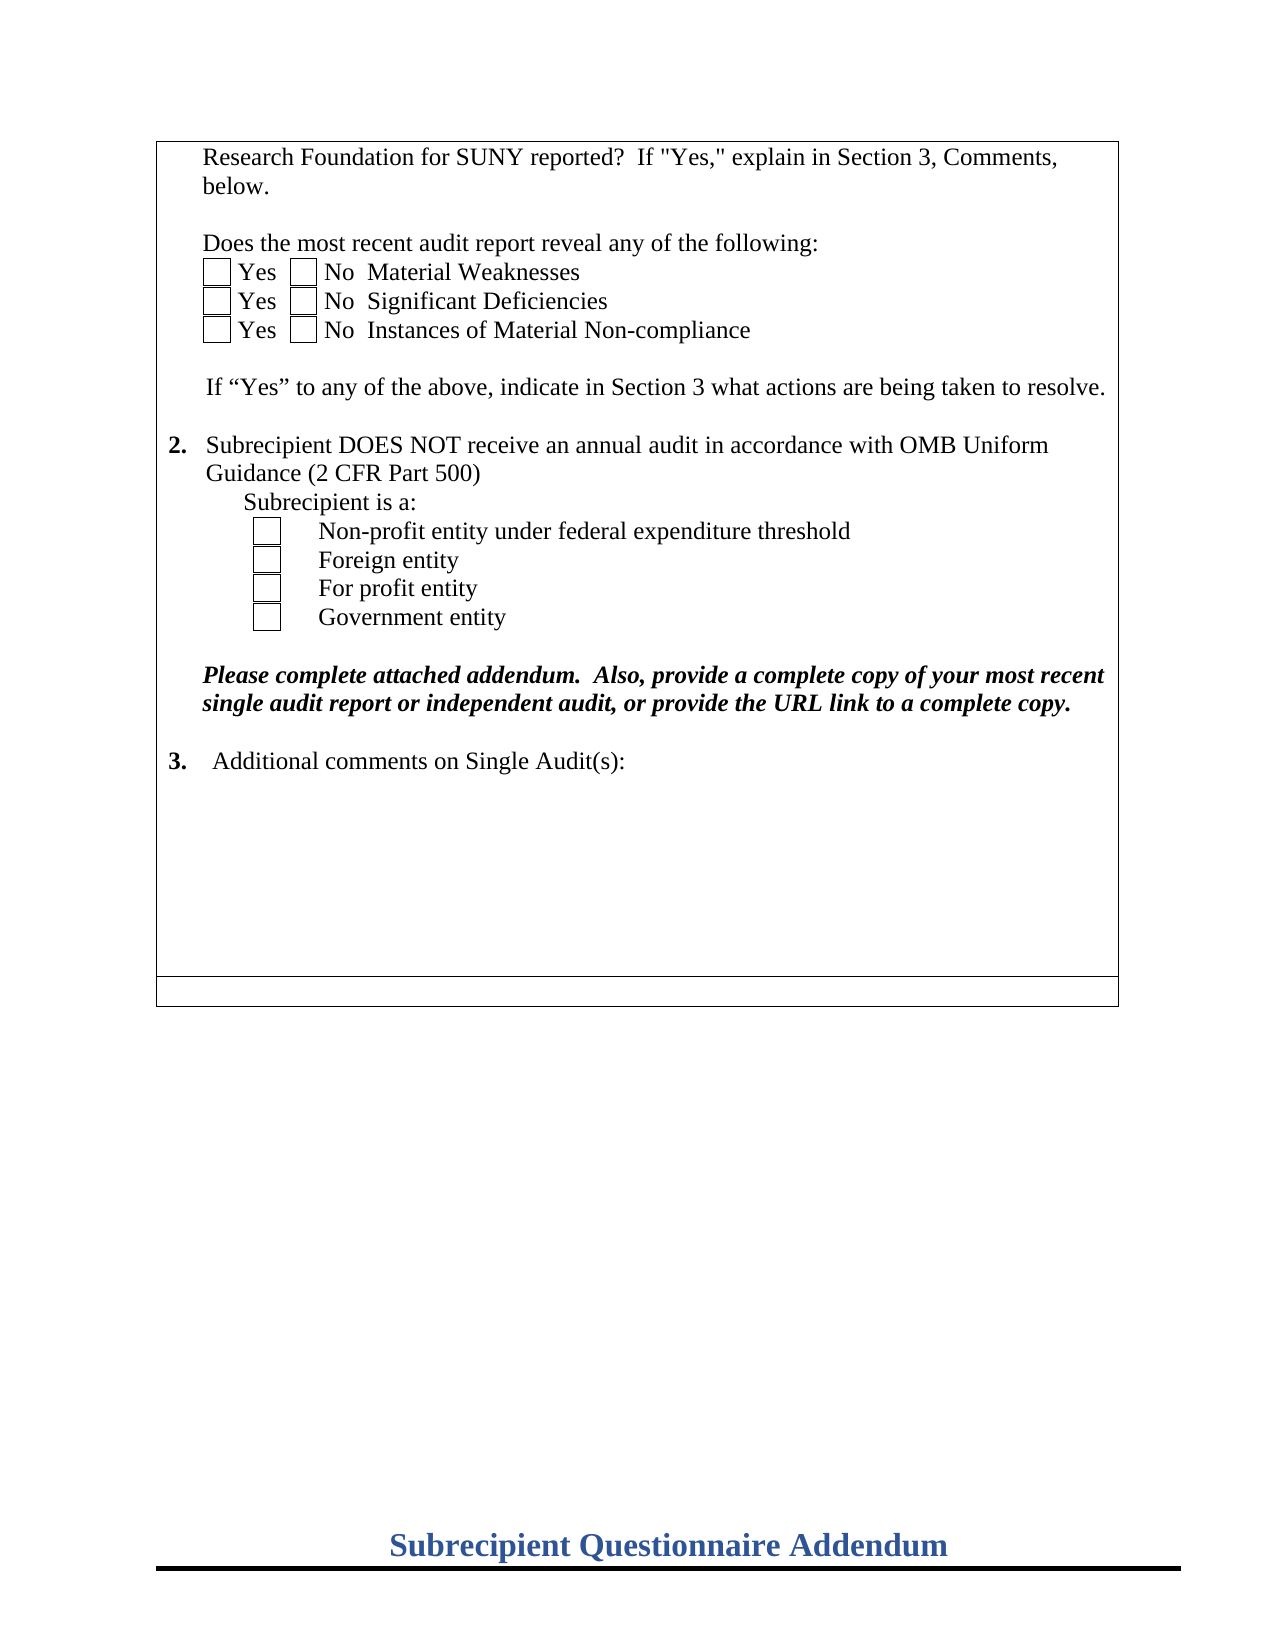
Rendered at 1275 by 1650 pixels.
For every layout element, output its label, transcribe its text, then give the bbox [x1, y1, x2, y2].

table_cell [157, 977, 1118, 1006]
text Subrecipient Questionnaire Addendum [156, 1526, 1181, 1566]
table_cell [157, 142, 1118, 976]
